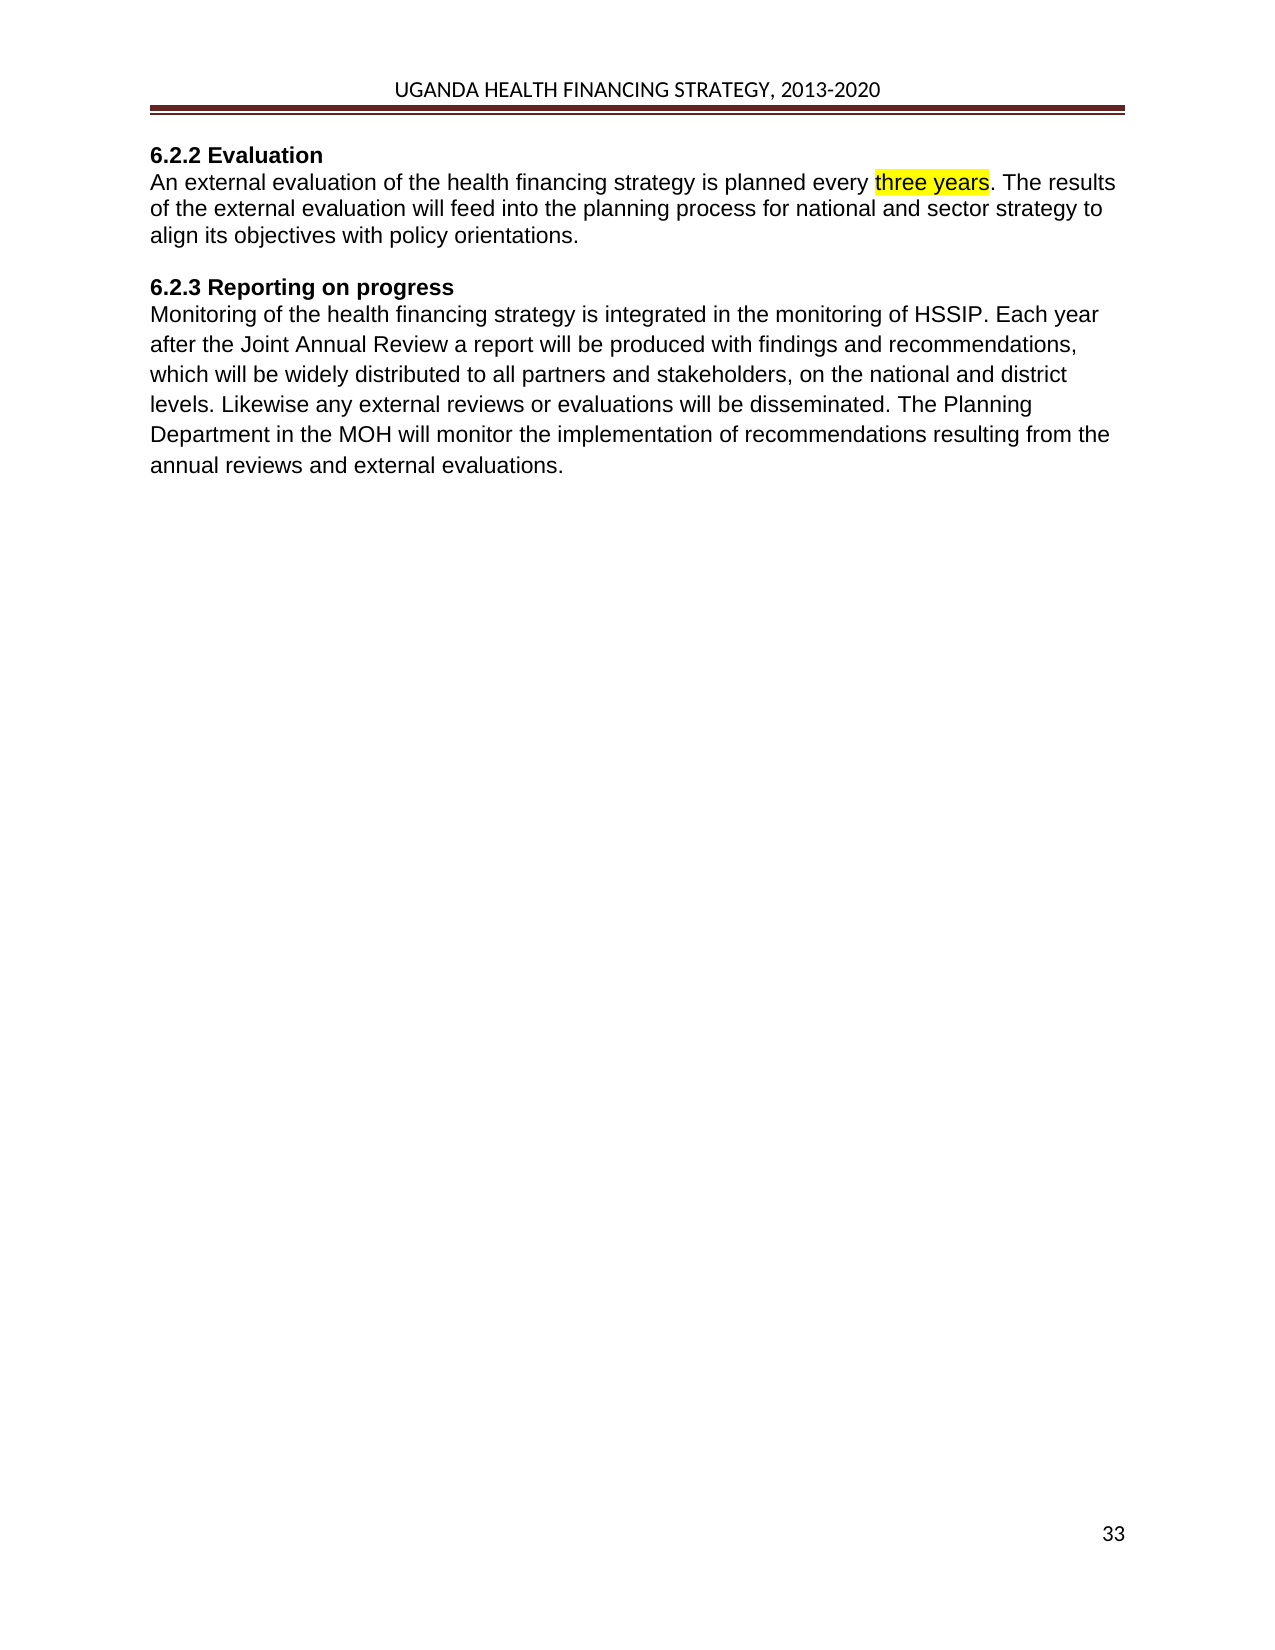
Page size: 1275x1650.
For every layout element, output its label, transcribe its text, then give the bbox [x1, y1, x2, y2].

text 6.2.2 Evaluation [150, 142, 1125, 169]
text 6.2.3 Reporting on progress [150, 274, 1125, 301]
text Monitoring of the health financing strategy is integrated in the monitoring of HSSIP. Each year after the Joint Annual Review a report will be produced with findings and recommendations, which will be widely distributed to all partners and stakeholders, on the national and district levels. Likewise any external reviews or evaluations will be disseminated. The Planning Department in the MOH will monitor the implementation of recommendations resulting from the annual reviews and external evaluations. [150, 301, 1125, 478]
text An external evaluation of the health financing strategy is planned every three years. The results of the external evaluation will feed into the planning process for national and sector strategy to align its objectives with policy orientations. [150, 169, 1125, 248]
